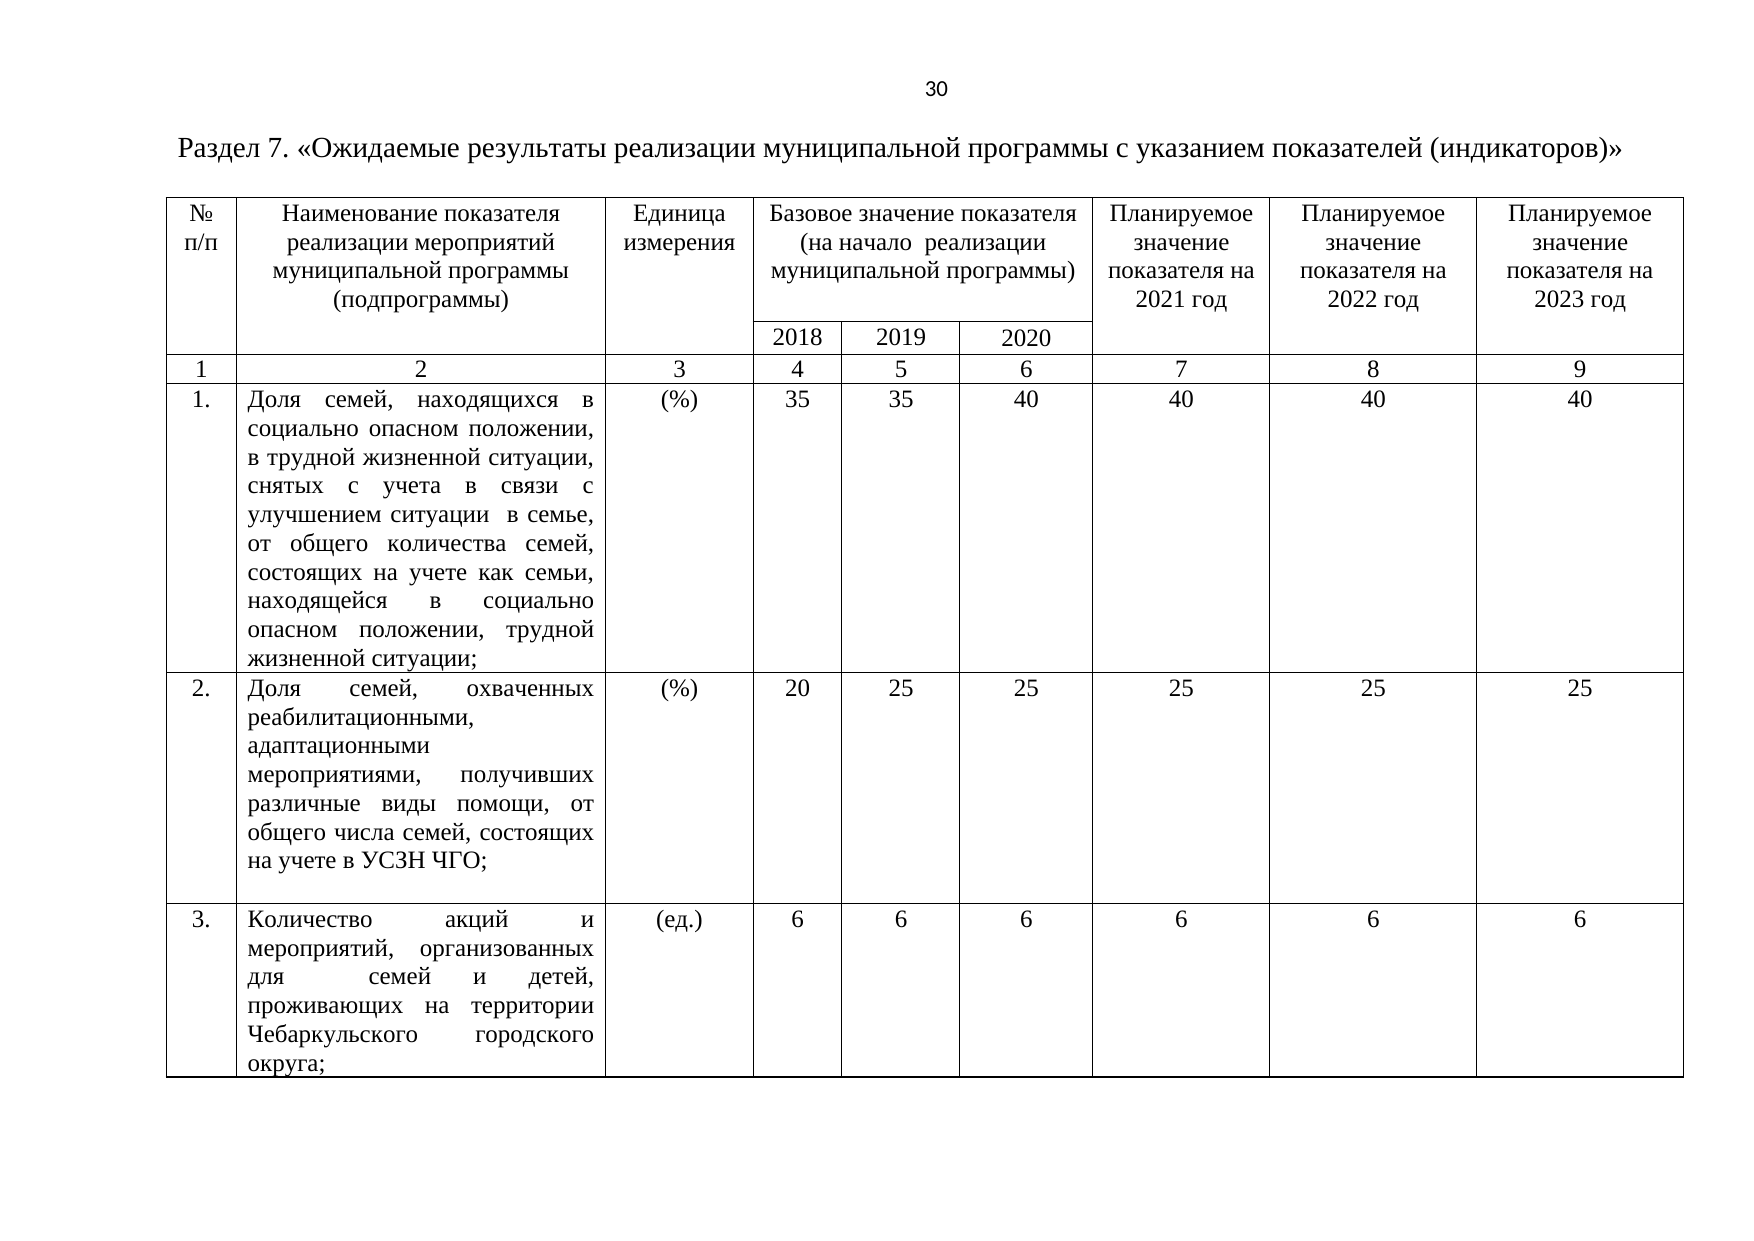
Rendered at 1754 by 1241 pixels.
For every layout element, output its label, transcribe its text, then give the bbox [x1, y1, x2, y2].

table_cell 2018 [754, 322, 841, 353]
table_header Планируемое значение показателя на 2021 год [1093, 198, 1269, 353]
table_cell Доля семей, находящихся в социально опасном положении, в трудной жизненной ситуации, снятых с учета в связи с улучшением ситуации в семье, от общего количества семей, состоящих на учете как семьи, находящейся в социально опасном положении, трудной жизненной ситуации; [237, 384, 605, 672]
table_header Планируемое значение показателя на 2023 год [1477, 198, 1683, 353]
table_cell 6 [754, 904, 841, 1076]
table_cell (ед.) [606, 904, 753, 1076]
table_cell 35 [754, 384, 841, 672]
table_cell 25 [1477, 673, 1683, 903]
table_cell Количество акций и мероприятий, организованных для семей и детей, проживающих на территории Чебаркульского городского округа; [237, 904, 605, 1076]
table_cell 6 [842, 904, 959, 1076]
table_cell 1 [167, 355, 236, 383]
table_cell (%) [606, 384, 753, 672]
table_cell 3 [606, 355, 753, 383]
table_cell 1. [167, 384, 236, 672]
table_cell (%) [606, 673, 753, 903]
table_cell 3. [167, 904, 236, 1076]
table_cell 2. [167, 673, 236, 903]
table_cell 5 [842, 355, 959, 383]
table_cell 40 [960, 384, 1092, 672]
table_cell 35 [842, 384, 959, 672]
table_header Единица измерения [606, 198, 753, 353]
table_cell 6 [960, 904, 1092, 1076]
table_cell 20 [754, 673, 841, 903]
table_cell Доля семей, охваченных реабилитационными, адаптационными мероприятиями, получивших различные виды помощи, от общего числа семей, состоящих на учете в УСЗН ЧГО; [237, 673, 605, 903]
table_cell 2020 [960, 322, 1092, 353]
table_cell 25 [1093, 673, 1269, 903]
table_cell 2 [237, 355, 605, 383]
table_header Планируемое значение показателя на 2022 год [1270, 198, 1476, 353]
table_cell 25 [960, 673, 1092, 903]
table_cell 9 [1477, 355, 1683, 383]
table_cell 6 [1477, 904, 1683, 1076]
table_cell 7 [1093, 355, 1269, 383]
table_cell 2019 [842, 322, 959, 353]
table_cell 25 [1270, 673, 1476, 903]
table_cell 40 [1270, 384, 1476, 672]
table_header Базовое значение показателя (на начало реализации муниципальной программы) [754, 198, 1092, 321]
table_cell 6 [1270, 904, 1476, 1076]
table_cell 6 [1093, 904, 1269, 1076]
table_header Наименование показателя реализации мероприятий муниципальной программы (подпрограммы) [237, 198, 605, 353]
table_cell 40 [1477, 384, 1683, 672]
table_cell 25 [842, 673, 959, 903]
table_header № п/п [167, 198, 236, 353]
table_cell 40 [1093, 384, 1269, 672]
table_cell 8 [1270, 355, 1476, 383]
table_cell 4 [754, 355, 841, 383]
table_cell 6 [960, 355, 1092, 383]
text Раздел 7. «Ожидаемые результаты реализации муниципальной программы с указанием показателей (индикаторов)» [177, 130, 1695, 163]
